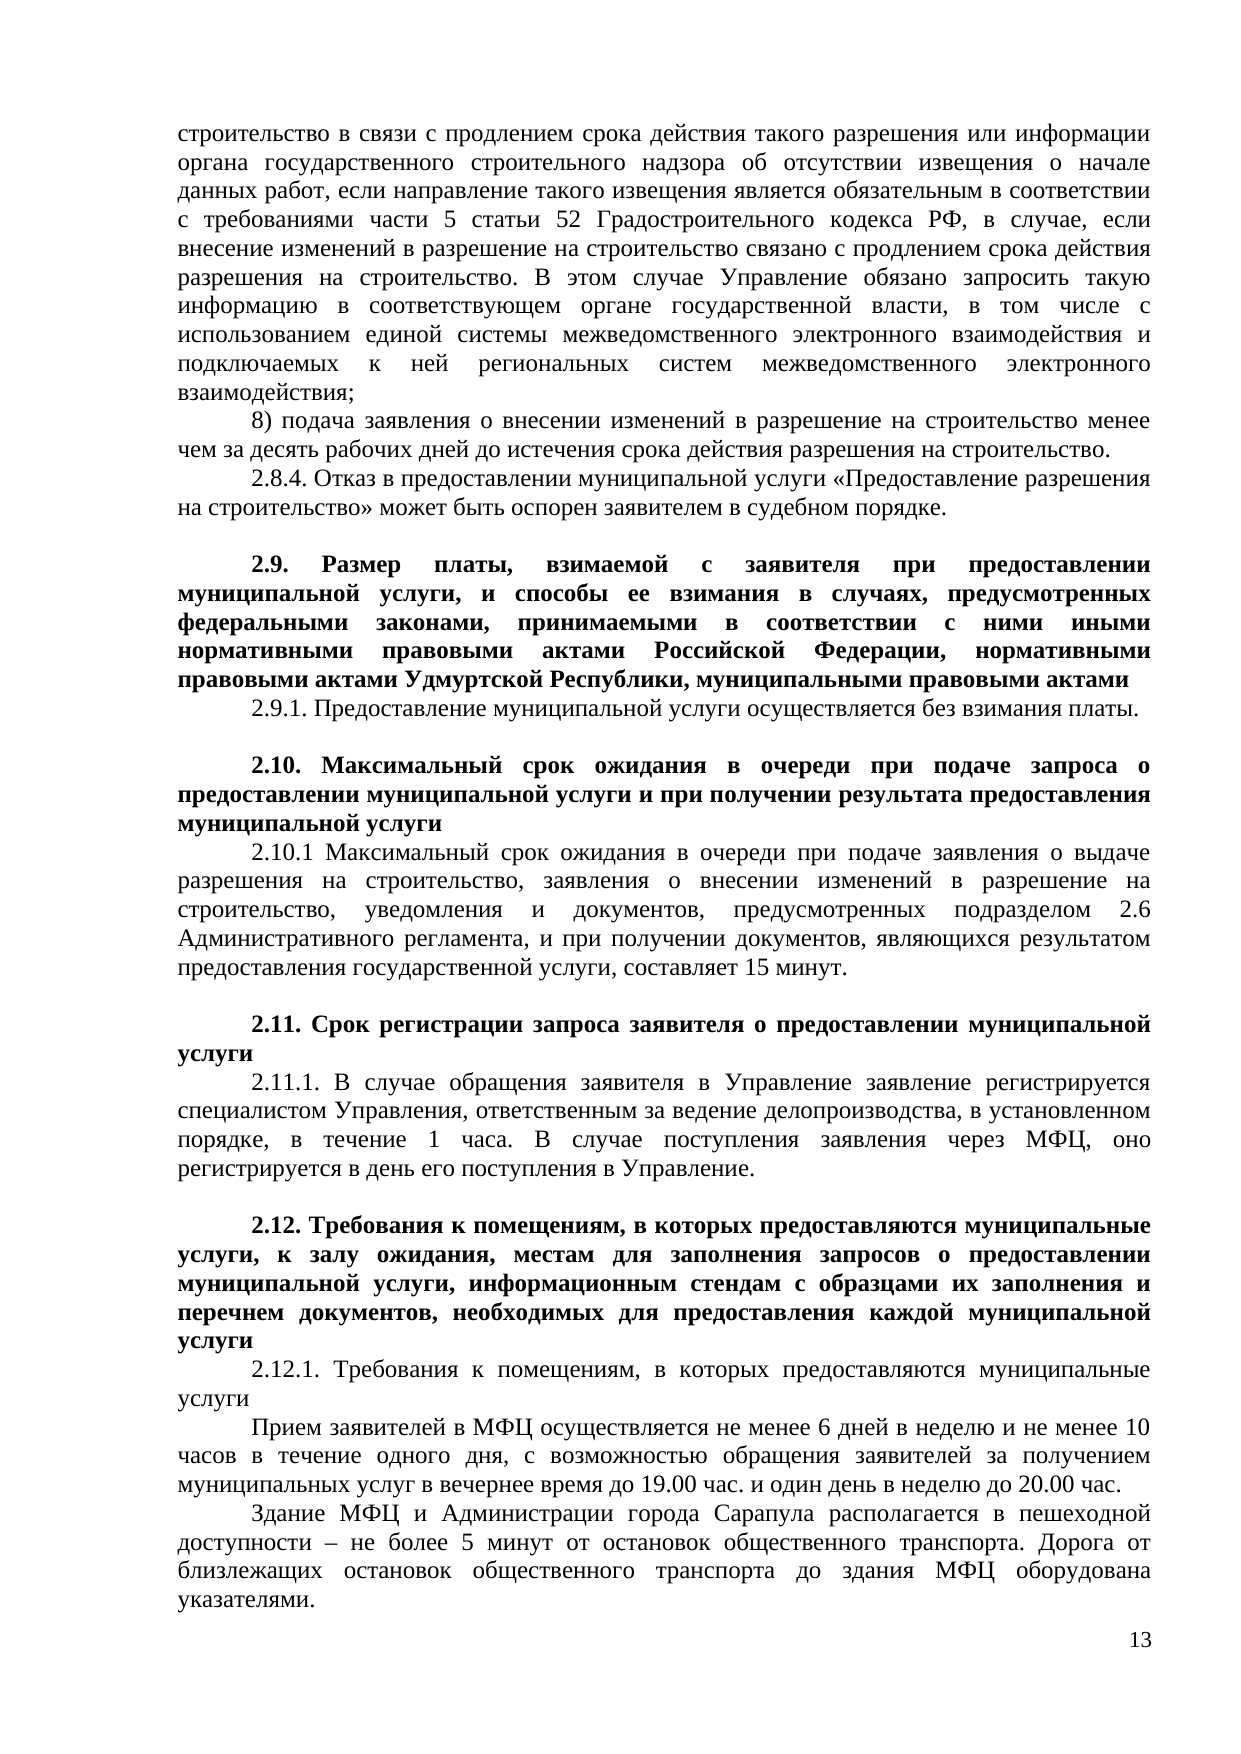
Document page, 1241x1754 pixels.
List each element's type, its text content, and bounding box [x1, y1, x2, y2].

text Здание МФЦ и Администрации города Сарапула располагается в пешеходной доступности – не более 5 минут от остановок общественного транспорта. Дорога от близлежащих остановок общественного транспорта до здания МФЦ оборудована указателями. [177, 1498, 1152, 1613]
text 2.11. Срок регистрации запроса заявителя о предоставлении муниципальной услуги [177, 1009, 1152, 1067]
text 2.9. Размер платы, взимаемой с заявителя при предоставлении муниципальной услуги, и способы ее взимания в случаях, предусмотренных федеральными законами, принимаемыми в соответствии с ними иными нормативными правовыми актами Российской Федерации, нормативными правовыми актами Удмуртской Республики, муниципальными правовыми актами [177, 549, 1152, 693]
text 2.12. Требования к помещениям, в которых предоставляются муниципальные услуги, к залу ожидания, местам для заполнения запросов о предоставлении муниципальной услуги, информационным стендам с образцами их заполнения и перечнем документов, необходимых для предоставления каждой муниципальной услуги [177, 1211, 1152, 1354]
text 2.10.1 Максимальный срок ожидания в очереди при подаче заявления о выдаче разрешения на строительство, заявления о внесении изменений в разрешение на строительство, уведомления и документов, предусмотренных подразделом 2.6 Административного регламента, и при получении документов, являющихся результатом предоставления государственной услуги, составляет 15 минут. [177, 837, 1152, 981]
text 2.8.4. Отказ в предоставлении муниципальной услуги «Предоставление разрешения на строительство» может быть оспорен заявителем в судебном порядке. [177, 463, 1152, 521]
text 8) подача заявления о внесении изменений в разрешение на строительство менее чем за десять рабочих дней до истечения срока действия разрешения на строительство. [177, 406, 1152, 463]
text 2.10. Максимальный срок ожидания в очереди при подаче запроса о предоставлении муниципальной услуги и при получении результата предоставления муниципальной услуги [177, 751, 1152, 837]
text 2.12.1. Требования к помещениям, в которых предоставляются муниципальные услуги [177, 1354, 1152, 1412]
text 2.11.1. В случае обращения заявителя в Управление заявление регистрируется специалистом Управления, ответственным за ведение делопроизводства, в установленном порядке, в течение 1 часа. В случае поступления заявления через МФЦ, оно регистрируется в день его поступления в Управление. [177, 1067, 1152, 1182]
text Прием заявителей в МФЦ осуществляется не менее 6 дней в неделю и не менее 10 часов в течение одного дня, с возможностью обращения заявителей за получением муниципальных услуг в вечернее время до 19.00 час. и один день в неделю до 20.00 час. [177, 1412, 1152, 1498]
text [177, 118, 1152, 406]
text 2.9.1. Предоставление муниципальной услуги осуществляется без взимания платы. [177, 693, 1152, 722]
